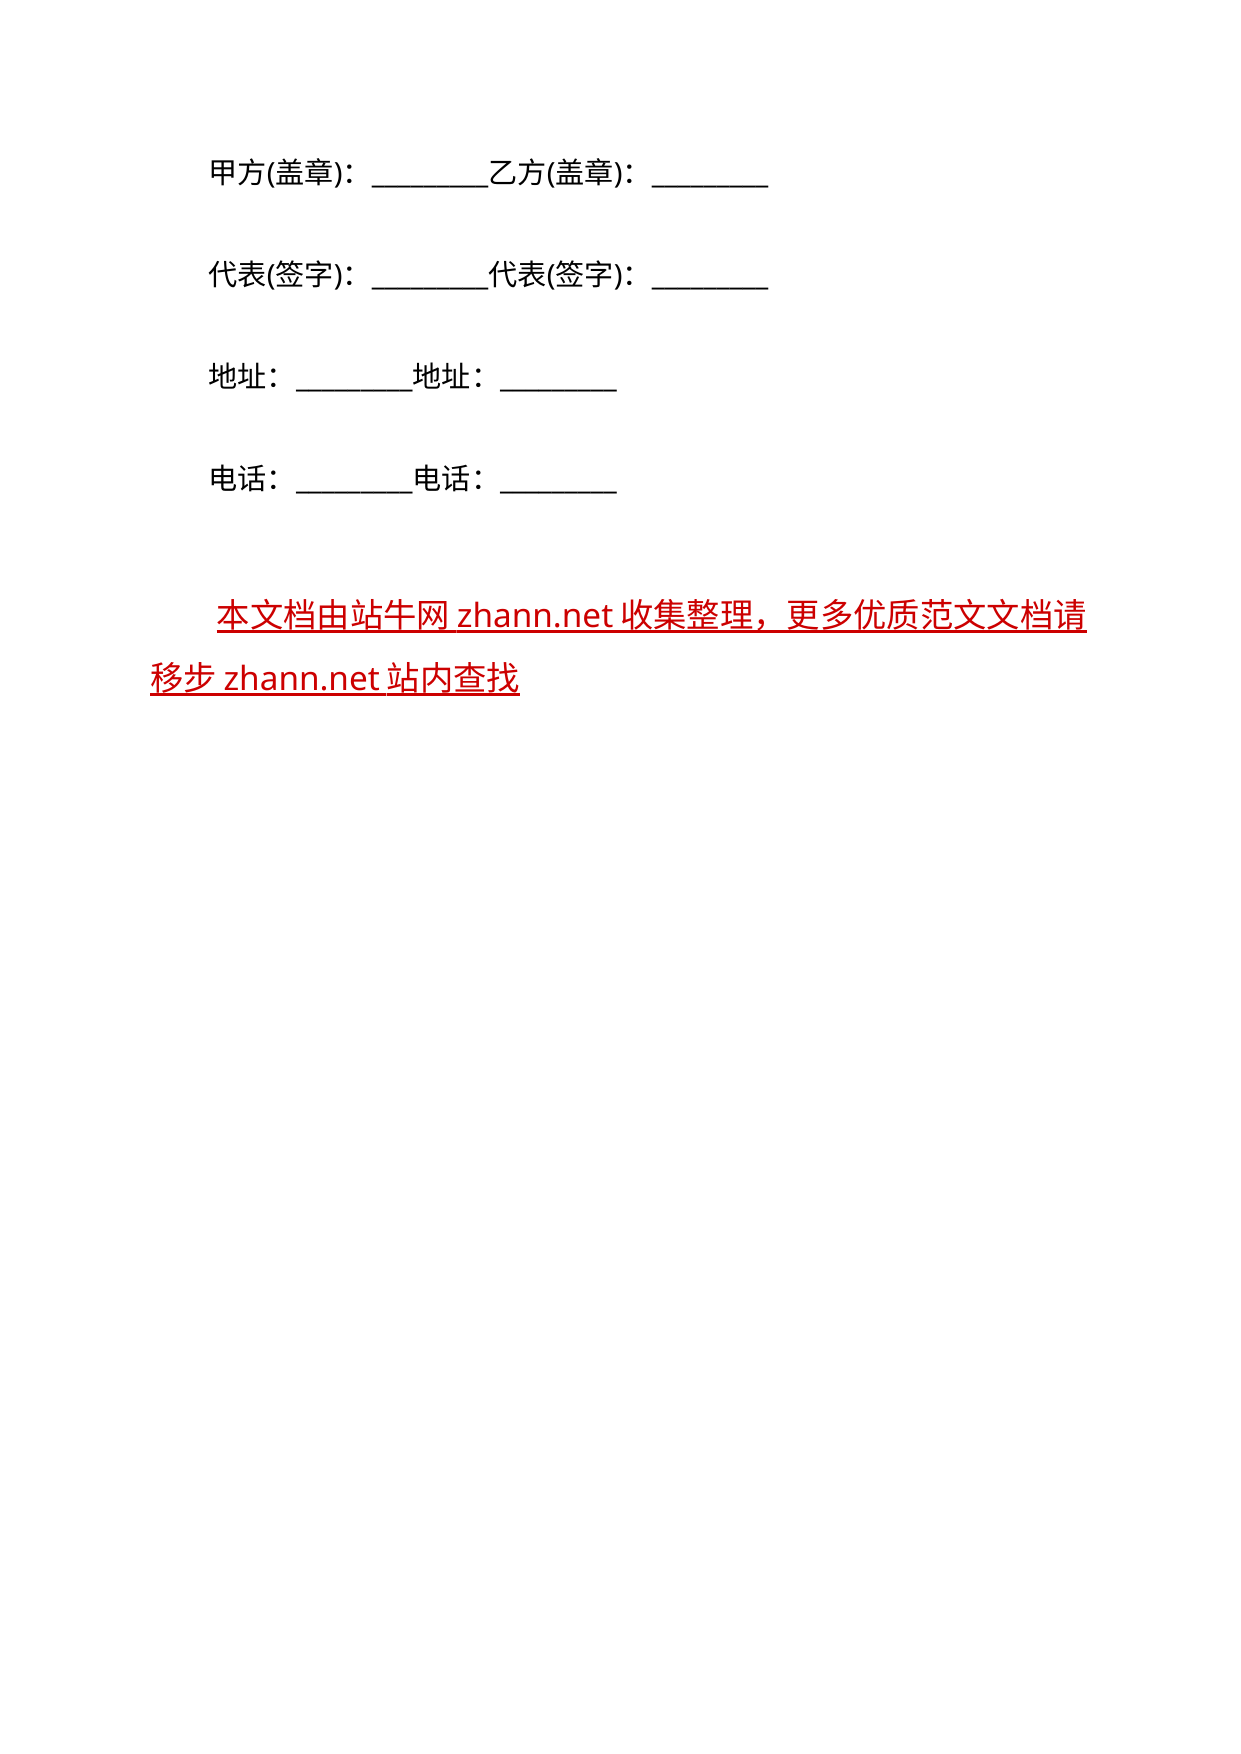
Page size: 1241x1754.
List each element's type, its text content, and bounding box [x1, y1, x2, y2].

text 地址：_________地址：_________ [150, 354, 1090, 396]
text 甲方(盖章)：_________乙方(盖章)：_________ [150, 150, 1090, 192]
text 本文档由站牛网zhann.net收集整理，更多优质范文文档请移步zhann.net站内查找 [150, 589, 1090, 700]
text 代表(签字)：_________代表(签字)：_________ [150, 252, 1090, 294]
text 电话：_________电话：_________ [150, 456, 1090, 498]
